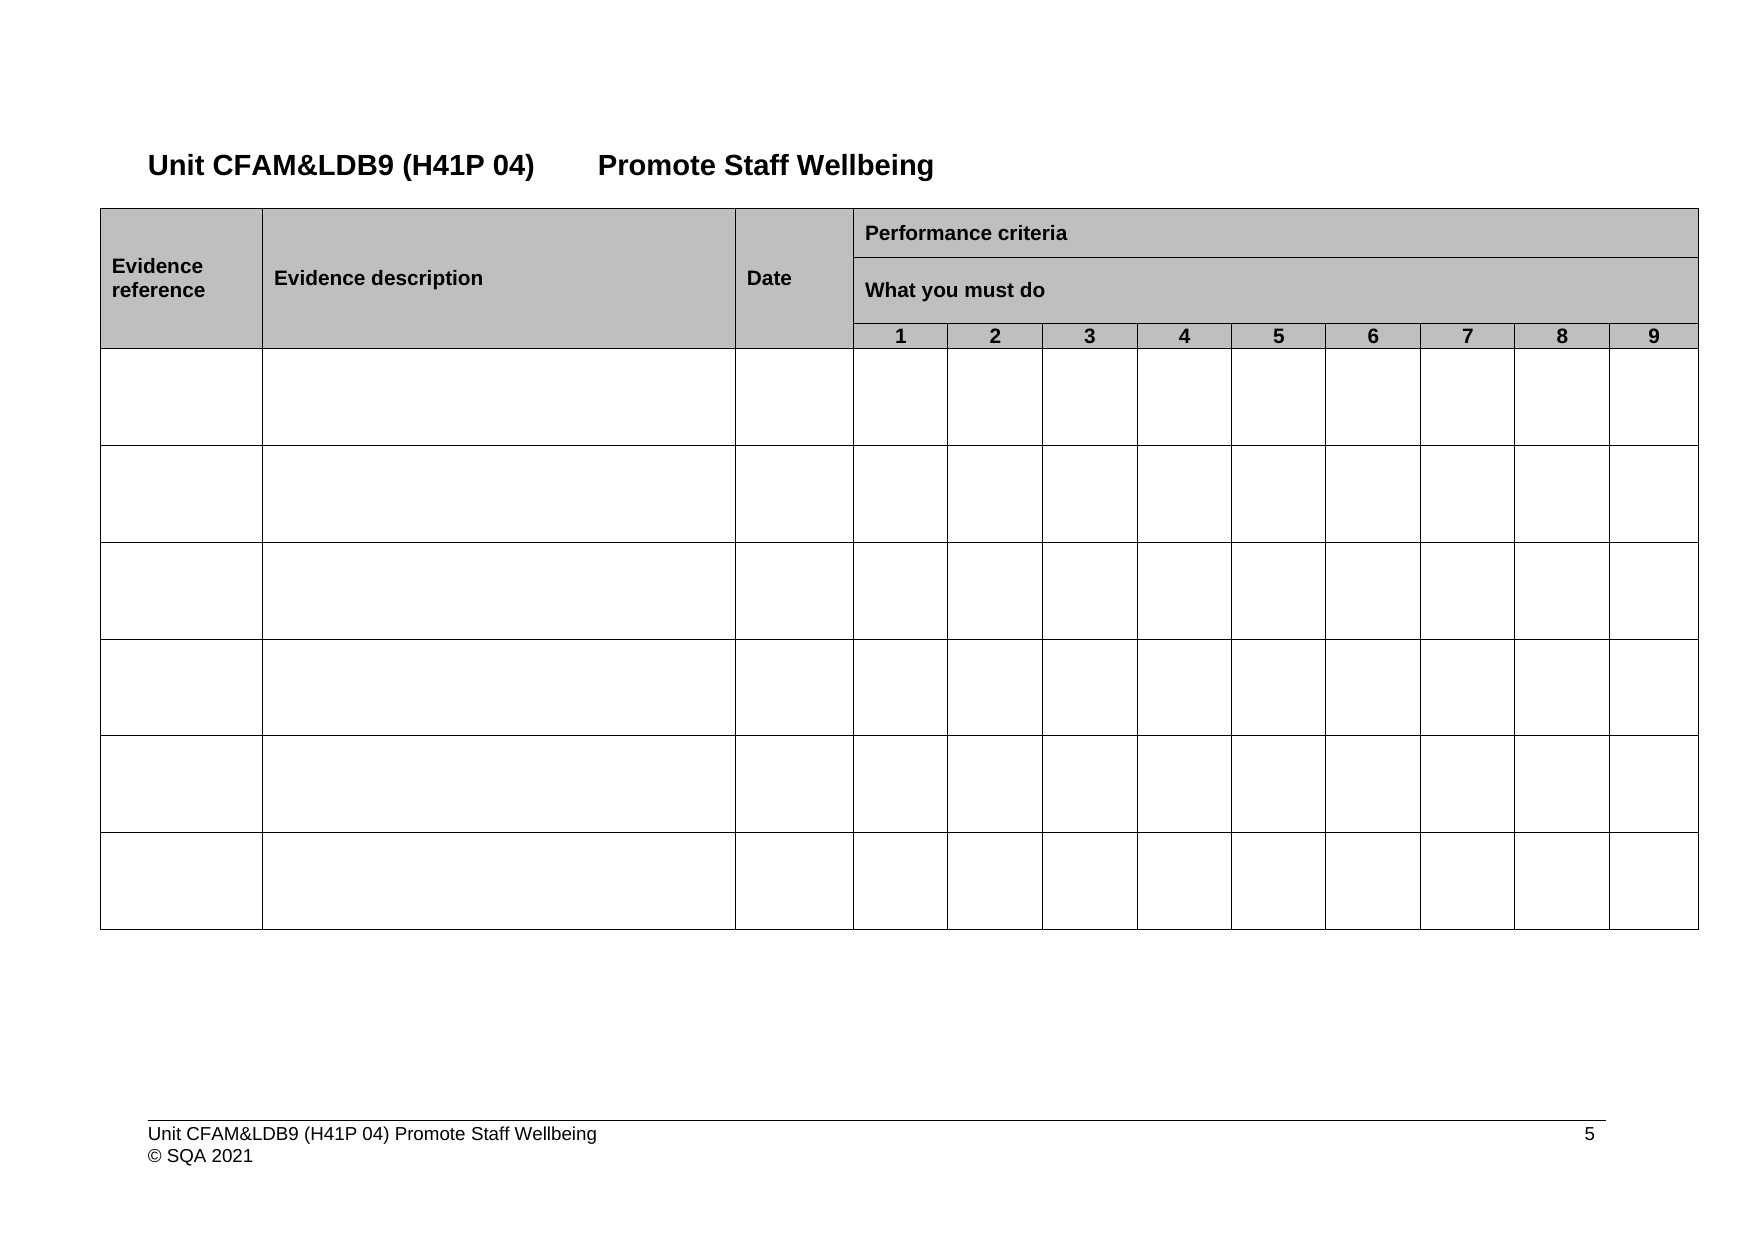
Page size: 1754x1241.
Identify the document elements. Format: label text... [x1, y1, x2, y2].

table_cell [101, 543, 262, 638]
table_cell 3 [1043, 324, 1137, 348]
table_cell [1043, 833, 1137, 929]
table_cell [736, 736, 853, 832]
table_cell [736, 543, 853, 638]
table_cell [948, 640, 1042, 735]
table_cell [1043, 349, 1137, 445]
table_cell 5 [1232, 324, 1325, 348]
table_cell [1326, 349, 1420, 445]
table_cell [1232, 640, 1325, 735]
table_header Evidence reference [101, 209, 262, 348]
table_cell [1610, 640, 1698, 735]
table_header Evidence description [263, 209, 735, 348]
table_cell [948, 446, 1042, 542]
table_cell [1232, 736, 1325, 832]
table_cell [1232, 446, 1325, 542]
table_cell [1610, 446, 1698, 542]
table_cell [263, 640, 735, 735]
table_cell [854, 640, 947, 735]
table_cell [948, 349, 1042, 445]
table_cell [1421, 446, 1514, 542]
table_cell [101, 736, 262, 832]
table_cell [854, 736, 947, 832]
table_cell [1421, 640, 1514, 735]
table_cell [1515, 833, 1609, 929]
table_cell [101, 640, 262, 735]
table_cell [1138, 640, 1231, 735]
table_cell [736, 446, 853, 542]
table_cell [1515, 349, 1609, 445]
table_cell [1515, 543, 1609, 638]
table_cell [1610, 833, 1698, 929]
table_cell 9 [1610, 324, 1698, 348]
table_cell [1043, 640, 1137, 735]
table_cell 1 [854, 324, 947, 348]
table_cell [263, 543, 735, 638]
table_cell [1043, 736, 1137, 832]
table_cell [1043, 446, 1137, 542]
table_cell What you must do [854, 258, 1698, 323]
table_cell [1326, 736, 1420, 832]
table_cell [1421, 736, 1514, 832]
table_cell [1232, 349, 1325, 445]
table_header Performance criteria [854, 209, 1698, 257]
table_cell 2 [948, 324, 1042, 348]
table_cell [1138, 446, 1231, 542]
table_cell [1326, 640, 1420, 735]
table_cell [948, 736, 1042, 832]
table_cell [1421, 833, 1514, 929]
table_cell [1610, 543, 1698, 638]
table_cell [1610, 349, 1698, 445]
table_cell [1515, 640, 1609, 735]
table_cell 6 [1326, 324, 1420, 348]
table_cell 7 [1421, 324, 1514, 348]
table_cell [263, 833, 735, 929]
table_cell [1232, 833, 1325, 929]
table_cell [736, 833, 853, 929]
table_cell [1326, 446, 1420, 542]
table_cell [948, 833, 1042, 929]
table_cell [263, 349, 735, 445]
table_cell [1138, 736, 1231, 832]
table_cell [1421, 543, 1514, 638]
table_cell [101, 446, 262, 542]
table_cell [101, 833, 262, 929]
table_cell [1421, 349, 1514, 445]
table_cell [1326, 543, 1420, 638]
table_cell [854, 833, 947, 929]
table_cell [101, 349, 262, 445]
table_cell [854, 446, 947, 542]
table_cell [1326, 833, 1420, 929]
table_cell [736, 349, 853, 445]
table_cell [263, 736, 735, 832]
table_cell [1138, 833, 1231, 929]
table_cell [1515, 446, 1609, 542]
table_header Date [736, 209, 853, 348]
table_cell [854, 349, 947, 445]
table_cell [1232, 543, 1325, 638]
table_cell [1138, 543, 1231, 638]
text Unit CFAM&LDB9 (H41P 04) Promote Staff Wellbeing [148, 148, 1606, 181]
table_cell [1610, 736, 1698, 832]
table_cell [263, 446, 735, 542]
table_cell [736, 640, 853, 735]
table_cell [1043, 543, 1137, 638]
table_cell [854, 543, 947, 638]
table_cell [1138, 349, 1231, 445]
table_cell 8 [1515, 324, 1609, 348]
table_cell [948, 543, 1042, 638]
table_cell [1515, 736, 1609, 832]
table_cell 4 [1138, 324, 1231, 348]
